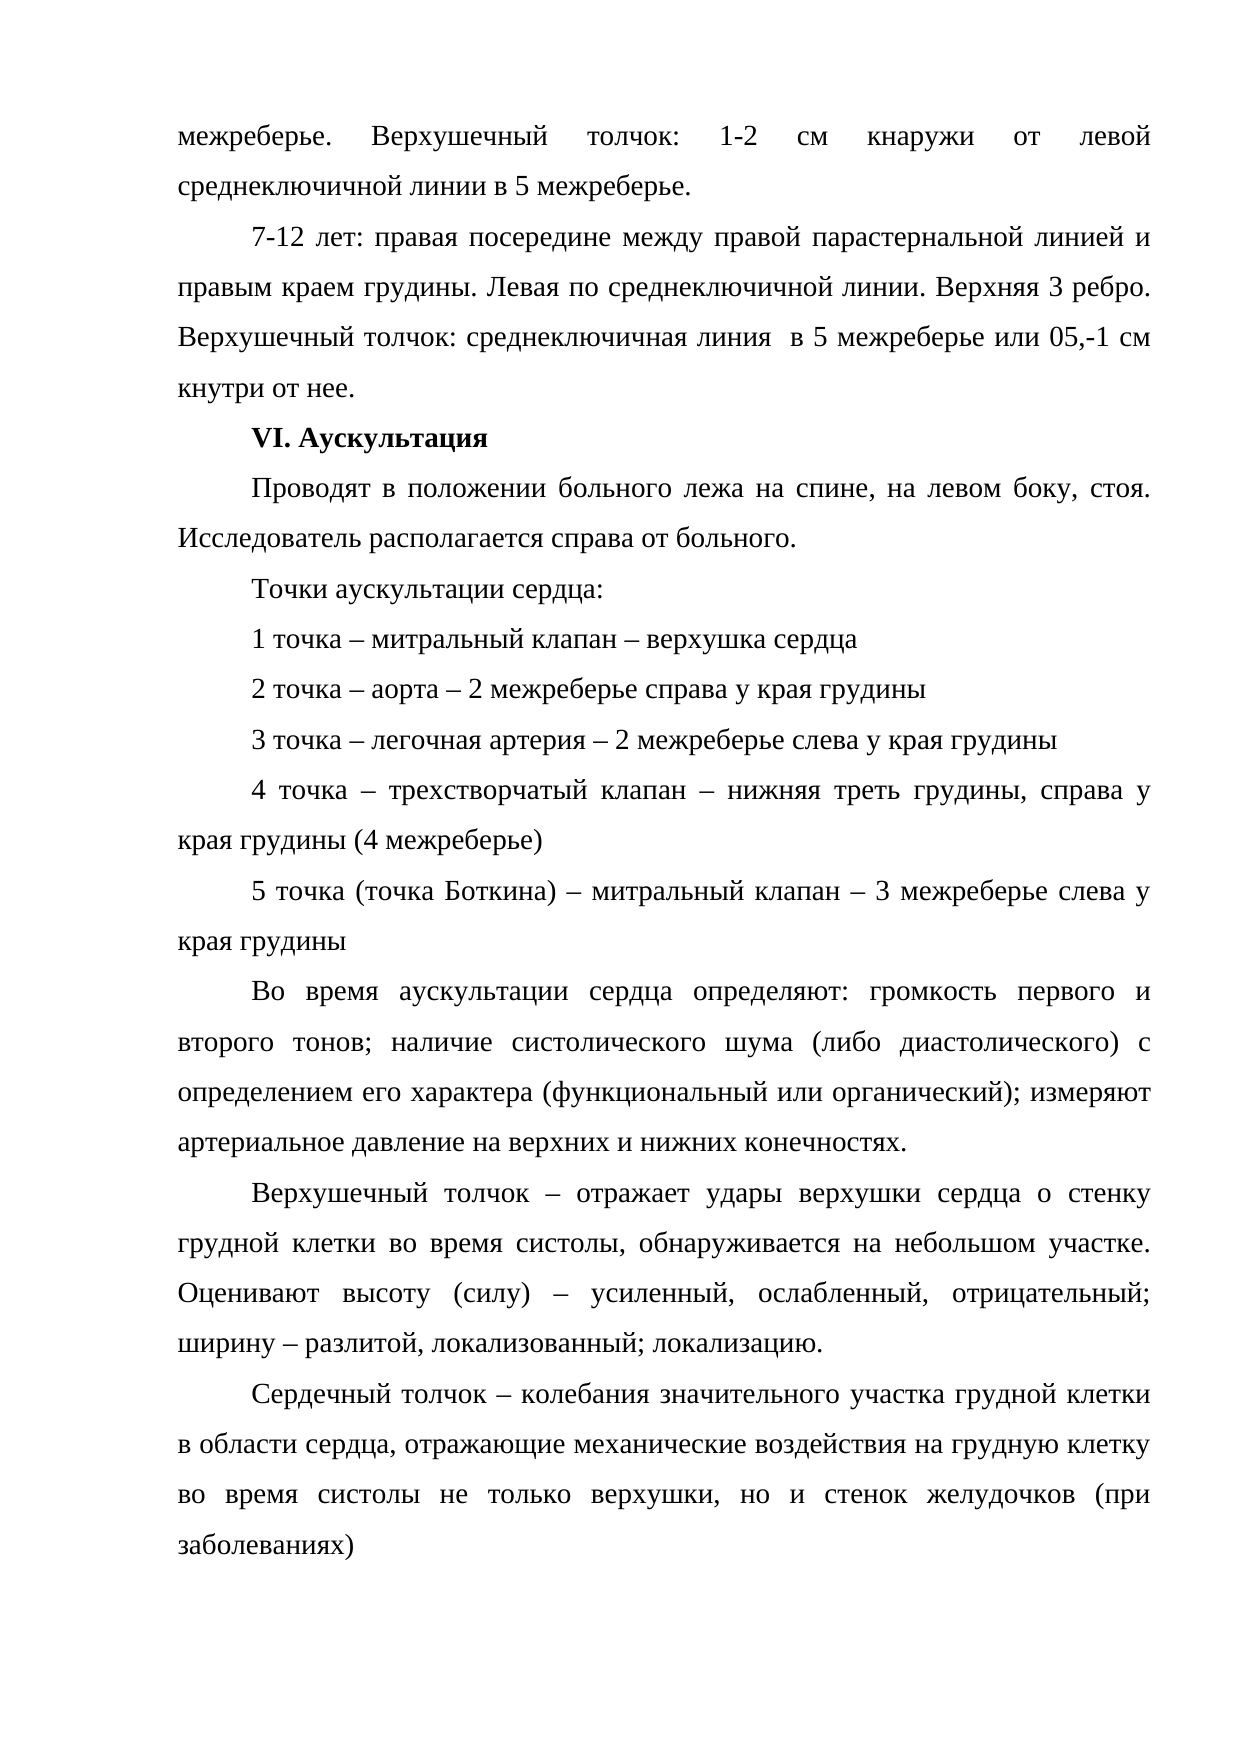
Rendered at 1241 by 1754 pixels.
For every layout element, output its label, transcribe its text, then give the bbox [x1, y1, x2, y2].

text Проводят в положении больного лежа на спине, на левом боку, стоя. Исследователь располагается справа от больного. [177, 470, 1152, 554]
text Сердечный толчок – колебания значительного участка грудной клетки в области сердца, отражающие механические воздействия на грудную клетку во время систолы не только верхушки, но и стенок желудочков (при заболеваниях) [177, 1376, 1152, 1560]
text 3 точка – легочная артерия – 2 межреберье слева у края грудины [177, 722, 1152, 755]
text 4 точка – трехстворчатый клапан – нижняя треть грудины, справа у края грудины (4 межреберье) [177, 772, 1152, 856]
text Верхушечный толчок – отражает удары верхушки сердца о стенку грудной клетки во время систолы, обнаруживается на небольшом участке. Оценивают высоту (силу) – усиленный, ослабленный, отрицательный; ширину – разлитой, локализованный; локализацию. [177, 1175, 1152, 1359]
text Точки аускультации сердца: [177, 571, 1152, 604]
text 2 точка – аорта – 2 межреберье справа у края грудины [177, 672, 1152, 705]
text 1 точка – митральный клапан – верхушка сердца [177, 621, 1152, 655]
text 7-12 лет: правая посередине между правой парастернальной линией и правым краем грудины. Левая по среднеключичной линии. Верхняя 3 ребро. Верхушечный толчок: среднеключичная линия в 5 межреберье или 05,-1 см кнутри от нее. [177, 219, 1152, 403]
text Во время аускультации сердца определяют: громкость первого и второго тонов; наличие систолического шума (либо диастолического) с определением его характера (функциональный или органический); измеряют артериальное давление на верхних и нижних конечностях. [177, 973, 1152, 1158]
text 5 точка (точка Боткина) – митральный клапан – 3 межреберье слева у края грудины [177, 873, 1152, 957]
text VI. Аускультация [177, 420, 1152, 453]
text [177, 118, 1152, 202]
